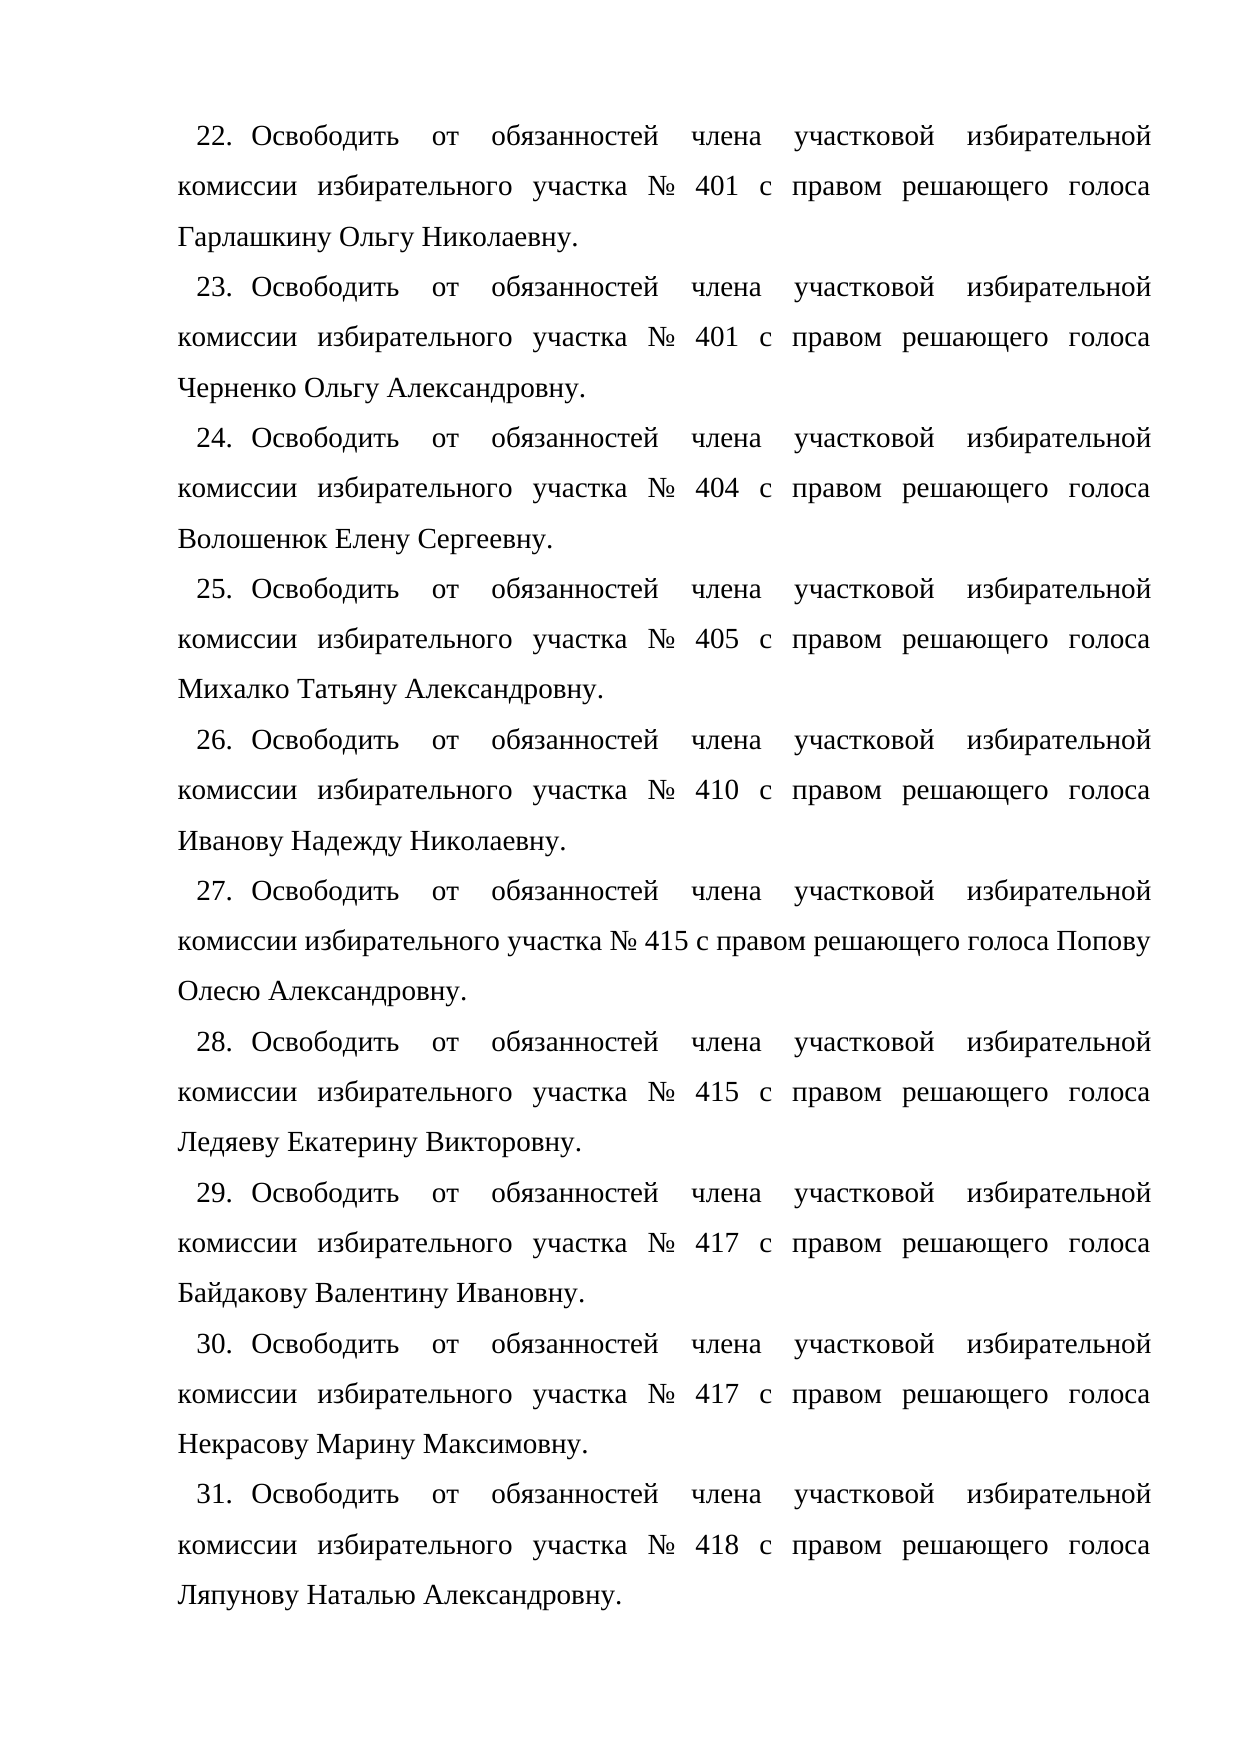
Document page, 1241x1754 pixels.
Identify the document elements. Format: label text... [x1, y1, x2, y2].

list Освободить от обязанностей члена участковой избирательной комиссии избирательного участка № 417 с правом решающего голоса Байдакову Валентину Ивановну. [177, 1175, 1152, 1309]
list Освободить от обязанностей члена участковой избирательной комиссии избирательного участка № 418 с правом решающего голоса Ляпунову Наталью Александровну. [177, 1477, 1152, 1611]
list Освободить от обязанностей члена участковой избирательной комиссии избирательного участка № 410 с правом решающего голоса Иванову Надежду Николаевну. [177, 722, 1152, 856]
list Освободить от обязанностей члена участковой избирательной комиссии избирательного участка № 401 с правом решающего голоса Черненко Ольгу Александровну. [177, 269, 1152, 403]
list Освободить от обязанностей члена участковой избирательной комиссии избирательного участка № 401 с правом решающего голоса Гарлашкину Ольгу Николаевну. [177, 118, 1152, 252]
list Освободить от обязанностей члена участковой избирательной комиссии избирательного участка № 405 с правом решающего голоса Михалко Татьяну Александровну. [177, 571, 1152, 705]
list Освободить от обязанностей члена участковой избирательной комиссии избирательного участка № 415 с правом решающего голоса Попову Олесю Александровну. [177, 873, 1152, 1007]
list Освободить от обязанностей члена участковой избирательной комиссии избирательного участка № 404 с правом решающего голоса Волошенюк Елену Сергеевну. [177, 420, 1152, 554]
list Освободить от обязанностей члена участковой избирательной комиссии избирательного участка № 415 с правом решающего голоса Ледяеву Екатерину Викторовну. [177, 1024, 1152, 1158]
list Освободить от обязанностей члена участковой избирательной комиссии избирательного участка № 417 с правом решающего голоса Некрасову Марину Максимовну. [177, 1326, 1152, 1460]
